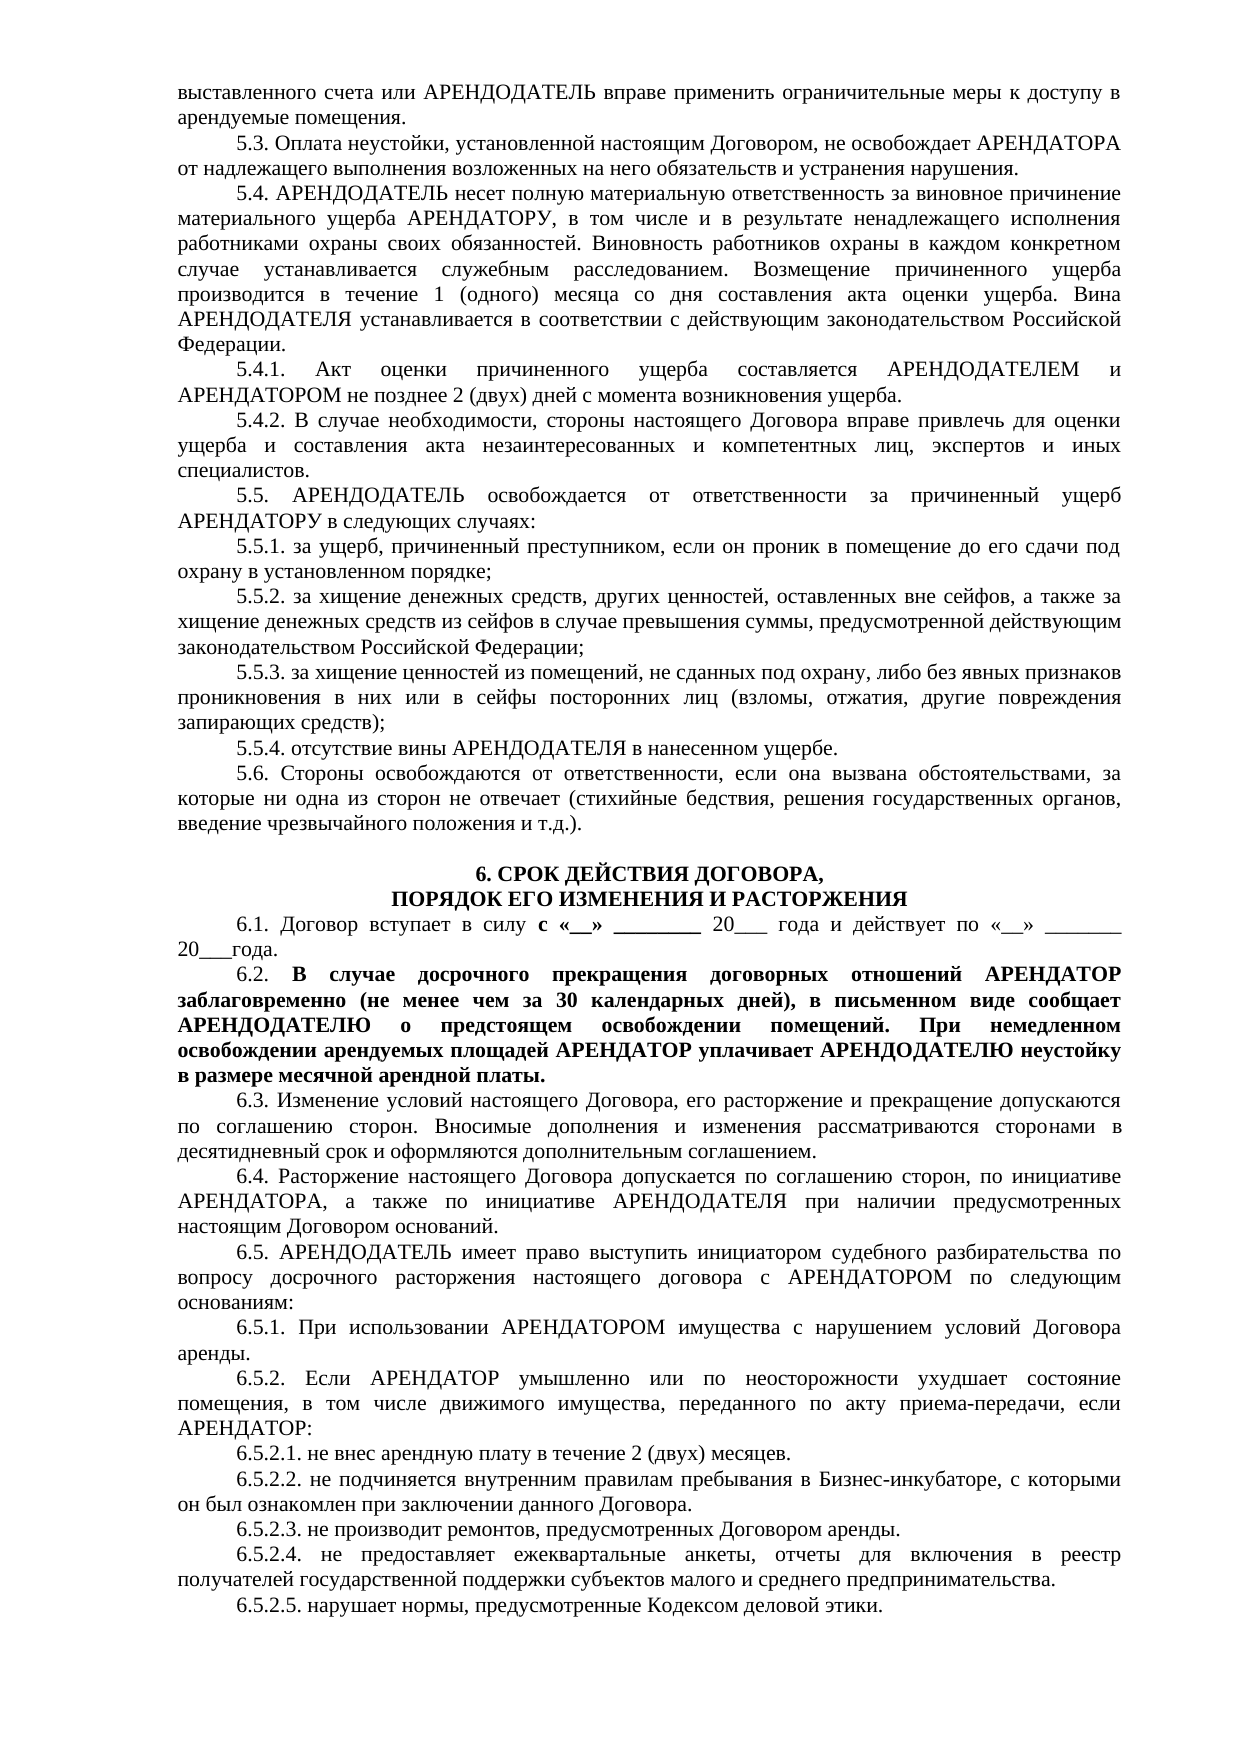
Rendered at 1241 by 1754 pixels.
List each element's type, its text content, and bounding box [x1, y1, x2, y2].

text 6.5.2.5. нарушает нормы, предусмотренные Кодексом деловой этики. [177, 1592, 1122, 1617]
text 5.5. АРЕНДОДАТЕЛЬ освобождается от ответственности за причиненный ущерб АРЕНДАТОРУ в следующих случаях: [177, 482, 1122, 533]
text 6.5.2.3. не производит ремонтов, предусмотренных Договором аренды. [177, 1516, 1122, 1541]
text ПОРЯДОК ЕГО ИЗМЕНЕНИЯ И РАСТОРЖЕНИЯ [177, 886, 1122, 911]
text 5.5.2. за хищение денежных средств, других ценностей, оставленных вне сейфов, а также за хищение денежных средств из сейфов в случае превышения суммы, предусмотренной действующим законодательством Российской Федерации; [177, 583, 1122, 659]
text 5.5.4. отсутствие вины АРЕНДОДАТЕЛЯ в нанесенном ущербе. [177, 734, 1122, 760]
text 6.1. Договор вступает в силу с «__» ________ 20___ года и действует по «__» _______ 20___года. [177, 911, 1122, 961]
text 5.5.1. за ущерб, причиненный преступником, если он проник в помещение до его сдачи под охрану в установленном порядке; [177, 533, 1122, 583]
text 6.5.1. При использовании АРЕНДАТОРОМ имущества с нарушением условий Договора аренды. [177, 1314, 1122, 1365]
text 6.3. Изменение условий настоящего Договора, его расторжение и прекращение допускаются по соглашению сторон. Вносимые дополнения и изменения рассматриваются сторонами в десятидневный срок и оформляются дополнительным соглашением. [177, 1087, 1122, 1163]
text 6.5.2.1. не внес арендную плату в течение 2 (двух) месяцев. [177, 1440, 1122, 1466]
text 6.5. АРЕНДОДАТЕЛЬ имеет право выступить инициатором судебного разбирательства по вопросу досрочного расторжения настоящего договора с АРЕНДАТОРОМ по следующим основаниям: [177, 1239, 1122, 1314]
text 6.5.2.2. не подчиняется внутренним правилам пребывания в Бизнес-инкубаторе, с которыми он был ознакомлен при заключении данного Договора. [177, 1466, 1122, 1516]
text 5.6. Стороны освобождаются от ответственности, если она вызвана обстоятельствами, за которые ни одна из сторон не отвечает (стихийные бедствия, решения государственных органов, введение чрезвычайного положения и т.д.). [177, 760, 1122, 835]
text 5.4. АРЕНДОДАТЕЛЬ несет полную материальную ответственность за виновное причинение материального ущерба АРЕНДАТОРУ, в том числе и в результате ненадлежащего исполнения работниками охраны своих обязанностей. Виновность работников охраны в каждом конкретном случае устанавливается служебным расследованием. Возмещение причиненного ущерба производится в течение 1 (одного) месяца со дня составления акта оценки ущерба. Вина АРЕНДОДАТЕЛЯ устанавливается в соответствии с действующим законодательством Российской Федерации. [177, 180, 1122, 356]
text 6. СРОК ДЕЙСТВИЯ ДОГОВОРА, [177, 861, 1122, 886]
text 6.4. Расторжение настоящего Договора допускается по соглашению сторон, по инициативе АРЕНДАТОРА, а также по инициативе АРЕНДОДАТЕЛЯ при наличии предусмотренных настоящим Договором оснований. [177, 1163, 1122, 1239]
text 5.4.2. В случае необходимости, стороны настоящего Договора вправе привлечь для оценки ущерба и составления акта незаинтересованных и компетентных лиц, экспертов и иных специалистов. [177, 407, 1122, 482]
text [177, 79, 1122, 129]
text 5.3. Оплата неустойки, установленной настоящим Договором, не освобождает АРЕНДАТОРА от надлежащего выполнения возложенных на него обязательств и устранения нарушения. [177, 129, 1122, 180]
text 6.5.2. Если АРЕНДАТОР умышленно или по неосторожности ухудшает состояние помещения, в том числе движимого имущества, переданного по акту приема-передачи, если АРЕНДАТОР: [177, 1365, 1122, 1440]
text 6.2. В случае досрочного прекращения договорных отношений АРЕНДАТОР заблаговременно (не менее чем за 30 календарных дней), в письменном виде сообщает АРЕНДОДАТЕЛЮ о предстоящем освобождении помещений. При немедленном освобождении арендуемых площадей АРЕНДАТОР уплачивает АРЕНДОДАТЕЛЮ неустойку в размере месячной арендной платы. [177, 961, 1122, 1087]
text 5.5.3. за хищение ценностей из помещений, не сданных под охрану, либо без явных признаков проникновения в них или в сейфы посторонних лиц (взломы, отжатия, другие повреждения запирающих средств); [177, 659, 1122, 734]
text 5.4.1. Акт оценки причиненного ущерба составляется АРЕНДОДАТЕЛЕМ и АРЕНДАТОРОМ не позднее 2 (двух) дней с момента возникновения ущерба. [177, 356, 1122, 407]
text 6.5.2.4. не предоставляет ежеквартальные анкеты, отчеты для включения в реестр получателей государственной поддержки субъектов малого и среднего предпринимательства. [177, 1541, 1122, 1592]
